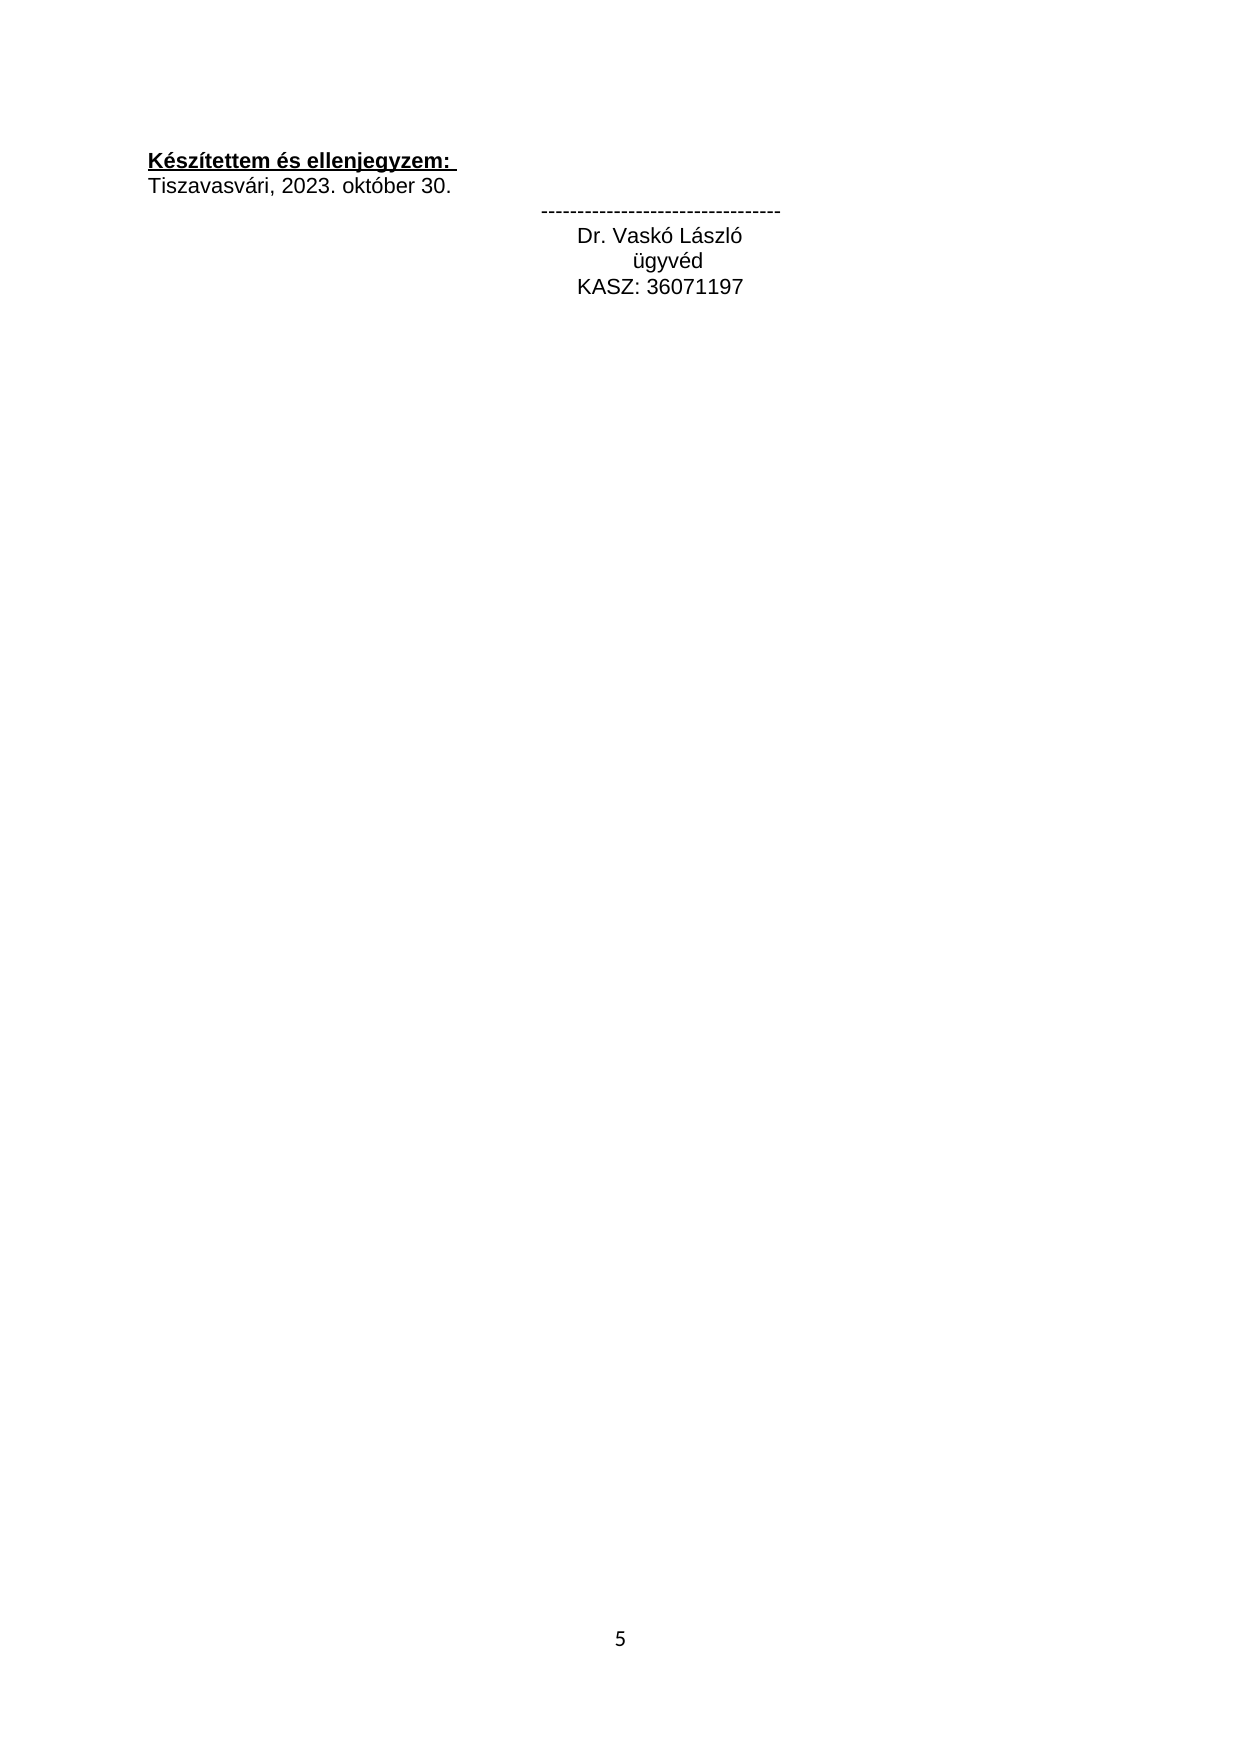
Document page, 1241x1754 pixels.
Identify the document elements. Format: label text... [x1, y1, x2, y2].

text --------------------------------- [148, 198, 1093, 223]
text Dr. Vaskó László [443, 223, 1093, 248]
text KASZ: 36071197 [443, 274, 1093, 299]
text Készítettem és ellenjegyzem: [148, 148, 1093, 173]
text ügyvéd [148, 248, 1093, 274]
text Tiszavasvári, 2023. október 30. [148, 173, 1093, 198]
